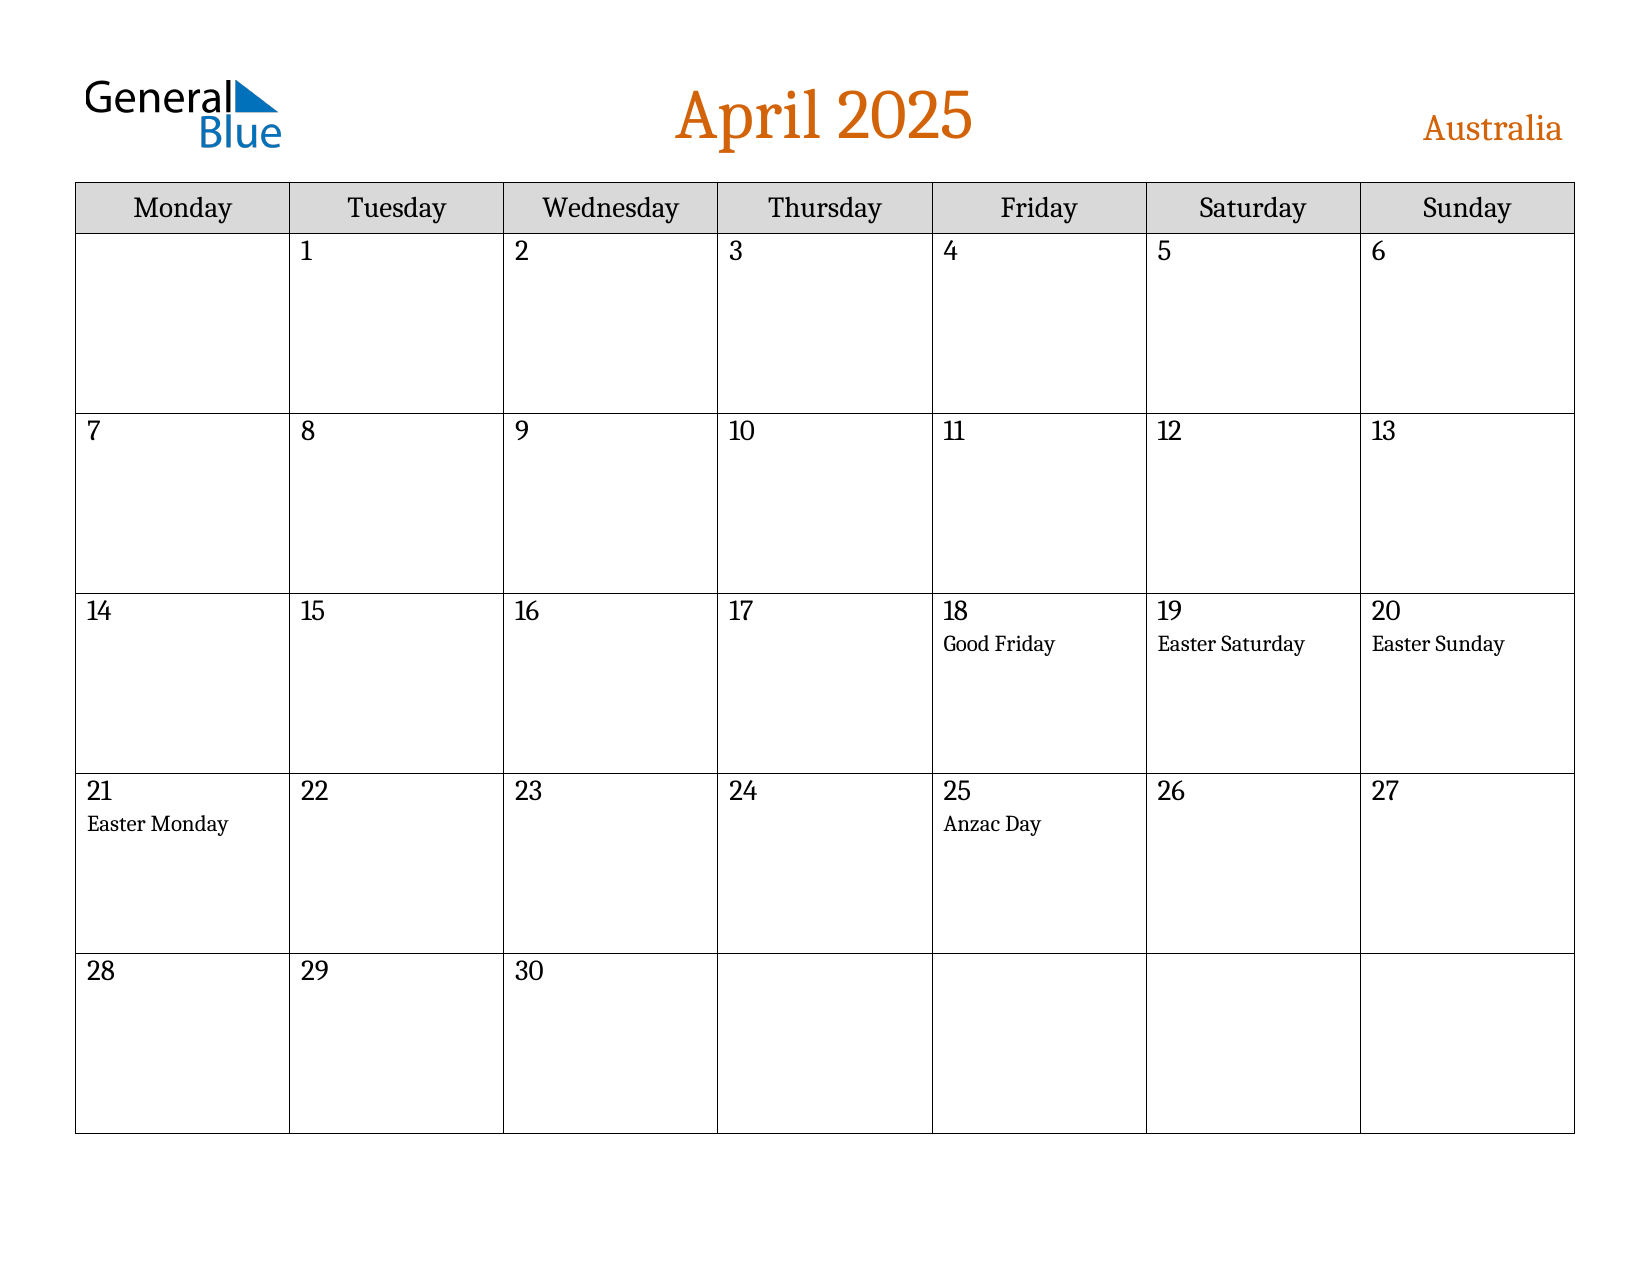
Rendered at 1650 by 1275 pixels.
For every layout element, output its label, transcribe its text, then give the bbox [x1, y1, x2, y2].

table_cell 10 [718, 414, 932, 450]
table_cell 23 [504, 774, 717, 810]
table_cell [290, 990, 503, 1133]
table_cell [718, 990, 932, 1133]
table_cell [1361, 450, 1574, 593]
table_cell Anzac Day [933, 810, 1146, 953]
table_cell [76, 630, 289, 773]
table_cell [933, 450, 1146, 593]
table_cell 12 [1147, 414, 1360, 450]
table_cell [718, 630, 932, 773]
table_cell [718, 810, 932, 953]
table_cell 28 [76, 954, 289, 990]
table_cell [718, 270, 932, 413]
table_cell [504, 990, 717, 1133]
table_cell 4 [933, 234, 1146, 270]
table_cell 29 [290, 954, 503, 990]
table_cell 26 [1147, 774, 1360, 810]
table_cell 2 [504, 234, 717, 270]
table_cell Saturday [1147, 183, 1360, 233]
table_cell 9 [504, 414, 717, 450]
table_cell [1361, 810, 1574, 953]
table_cell [933, 270, 1146, 413]
table_cell Tuesday [290, 183, 503, 233]
table_cell [504, 450, 717, 593]
table_cell [718, 450, 932, 593]
table_cell 16 [504, 594, 717, 630]
table_cell Easter Sunday [1361, 630, 1574, 773]
table_cell 5 [1147, 234, 1360, 270]
table_cell Sunday [1361, 183, 1574, 233]
table_cell [1147, 990, 1360, 1133]
table_cell [504, 810, 717, 953]
table_cell Good Friday [933, 630, 1146, 773]
table_cell [1147, 810, 1360, 953]
table_cell 19 [1147, 594, 1360, 630]
table_cell [76, 450, 289, 593]
table_cell Easter Monday [76, 810, 289, 953]
table_cell [290, 450, 503, 593]
table_cell 22 [290, 774, 503, 810]
table_cell 20 [1361, 594, 1574, 630]
table_header Australia [1146, 75, 1574, 182]
table_cell [76, 990, 289, 1133]
table_cell [290, 270, 503, 413]
table_cell [1361, 990, 1574, 1133]
table_cell [504, 270, 717, 413]
table_cell 8 [290, 414, 503, 450]
table_cell [504, 630, 717, 773]
table_cell [1361, 954, 1574, 990]
table_cell [1147, 954, 1360, 990]
table_cell Easter Saturday [1147, 630, 1360, 773]
table_cell 11 [933, 414, 1146, 450]
table_cell 7 [76, 414, 289, 450]
table_cell [1147, 450, 1360, 593]
table_cell [290, 630, 503, 773]
table_cell Thursday [718, 183, 932, 233]
table_cell 18 [933, 594, 1146, 630]
table_cell 27 [1361, 774, 1574, 810]
table_cell Friday [933, 183, 1146, 233]
table_cell 30 [504, 954, 717, 990]
table_cell 14 [76, 594, 289, 630]
table_cell 15 [290, 594, 503, 630]
table_cell Monday [76, 183, 289, 233]
table_cell [1361, 270, 1574, 413]
table_cell [290, 810, 503, 953]
table_header [76, 75, 503, 182]
table_cell 25 [933, 774, 1146, 810]
table_cell [76, 234, 289, 270]
table_cell 17 [718, 594, 932, 630]
table_cell 3 [718, 234, 932, 270]
table_cell 1 [290, 234, 503, 270]
table_cell 24 [718, 774, 932, 810]
table_cell [718, 954, 932, 990]
table_cell 13 [1361, 414, 1574, 450]
table_cell [76, 270, 289, 413]
table_cell 6 [1361, 234, 1574, 270]
table_cell Wednesday [504, 183, 717, 233]
table_cell [933, 954, 1146, 990]
table_cell [1147, 270, 1360, 413]
table_header April 2025 [504, 75, 1146, 182]
table_cell 21 [76, 774, 289, 810]
table_cell [933, 990, 1146, 1133]
picture [86, 80, 281, 148]
